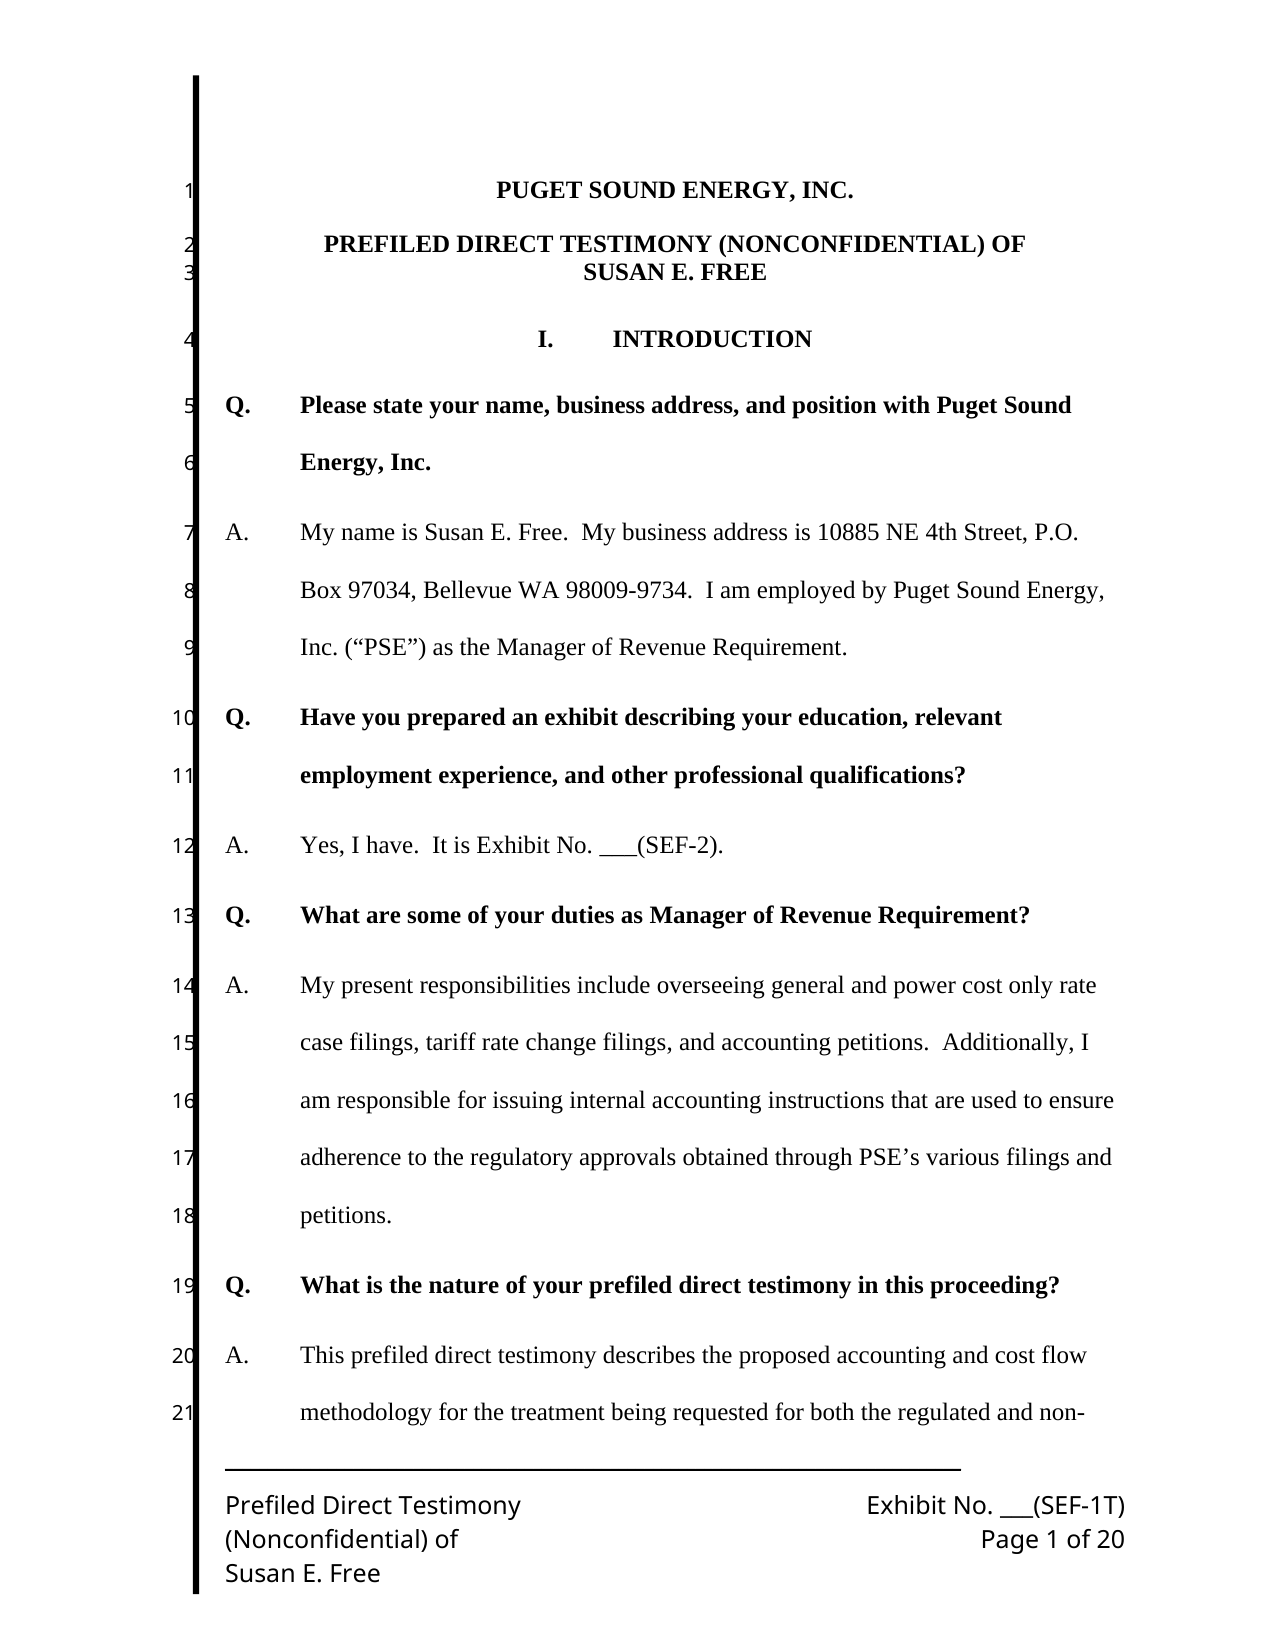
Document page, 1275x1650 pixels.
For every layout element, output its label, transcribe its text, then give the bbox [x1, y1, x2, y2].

text Q. Have you prepared an exhibit describing your education, relevant employment experience, and other professional qualifications? [225, 702, 1125, 789]
text A. Yes, I have. It is Exhibit No. ___(SEF-2). [225, 830, 1125, 859]
text Q. What is the nature of your prefiled direct testimony in this proceeding? [225, 1270, 1125, 1299]
subtitle I. INTRODUCTION [300, 324, 1050, 352]
text Q. What are some of your duties as Manager of Revenue Requirement? [225, 900, 1125, 929]
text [225, 1340, 1125, 1426]
text A. My name is Susan E. Free. My business address is 10885 NE 4th Street, P.O. Box 97034, Bellevue WA 98009-9734. I am employed by Puget Sound Energy, Inc. (“PSE”) as the Manager of Revenue Requirement. [225, 517, 1125, 661]
text Q. Please state your name, business address, and position with Puget Sound Energy, Inc. [225, 390, 1125, 476]
text PREFILED DIRECT TESTIMONY (NONCONFIDENTIAL) OF SUSAN E. FREE [282, 229, 1068, 286]
text PUGET SOUND ENERGY, INC. [300, 175, 1050, 204]
text A. My present responsibilities include overseeing general and power cost only rate case filings, tariff rate change filings, and accounting petitions. Additionally, I am responsible for issuing internal accounting instructions that are used to ensure adherence to the regulatory approvals obtained through PSE’s various filings and petitions. [225, 970, 1125, 1229]
